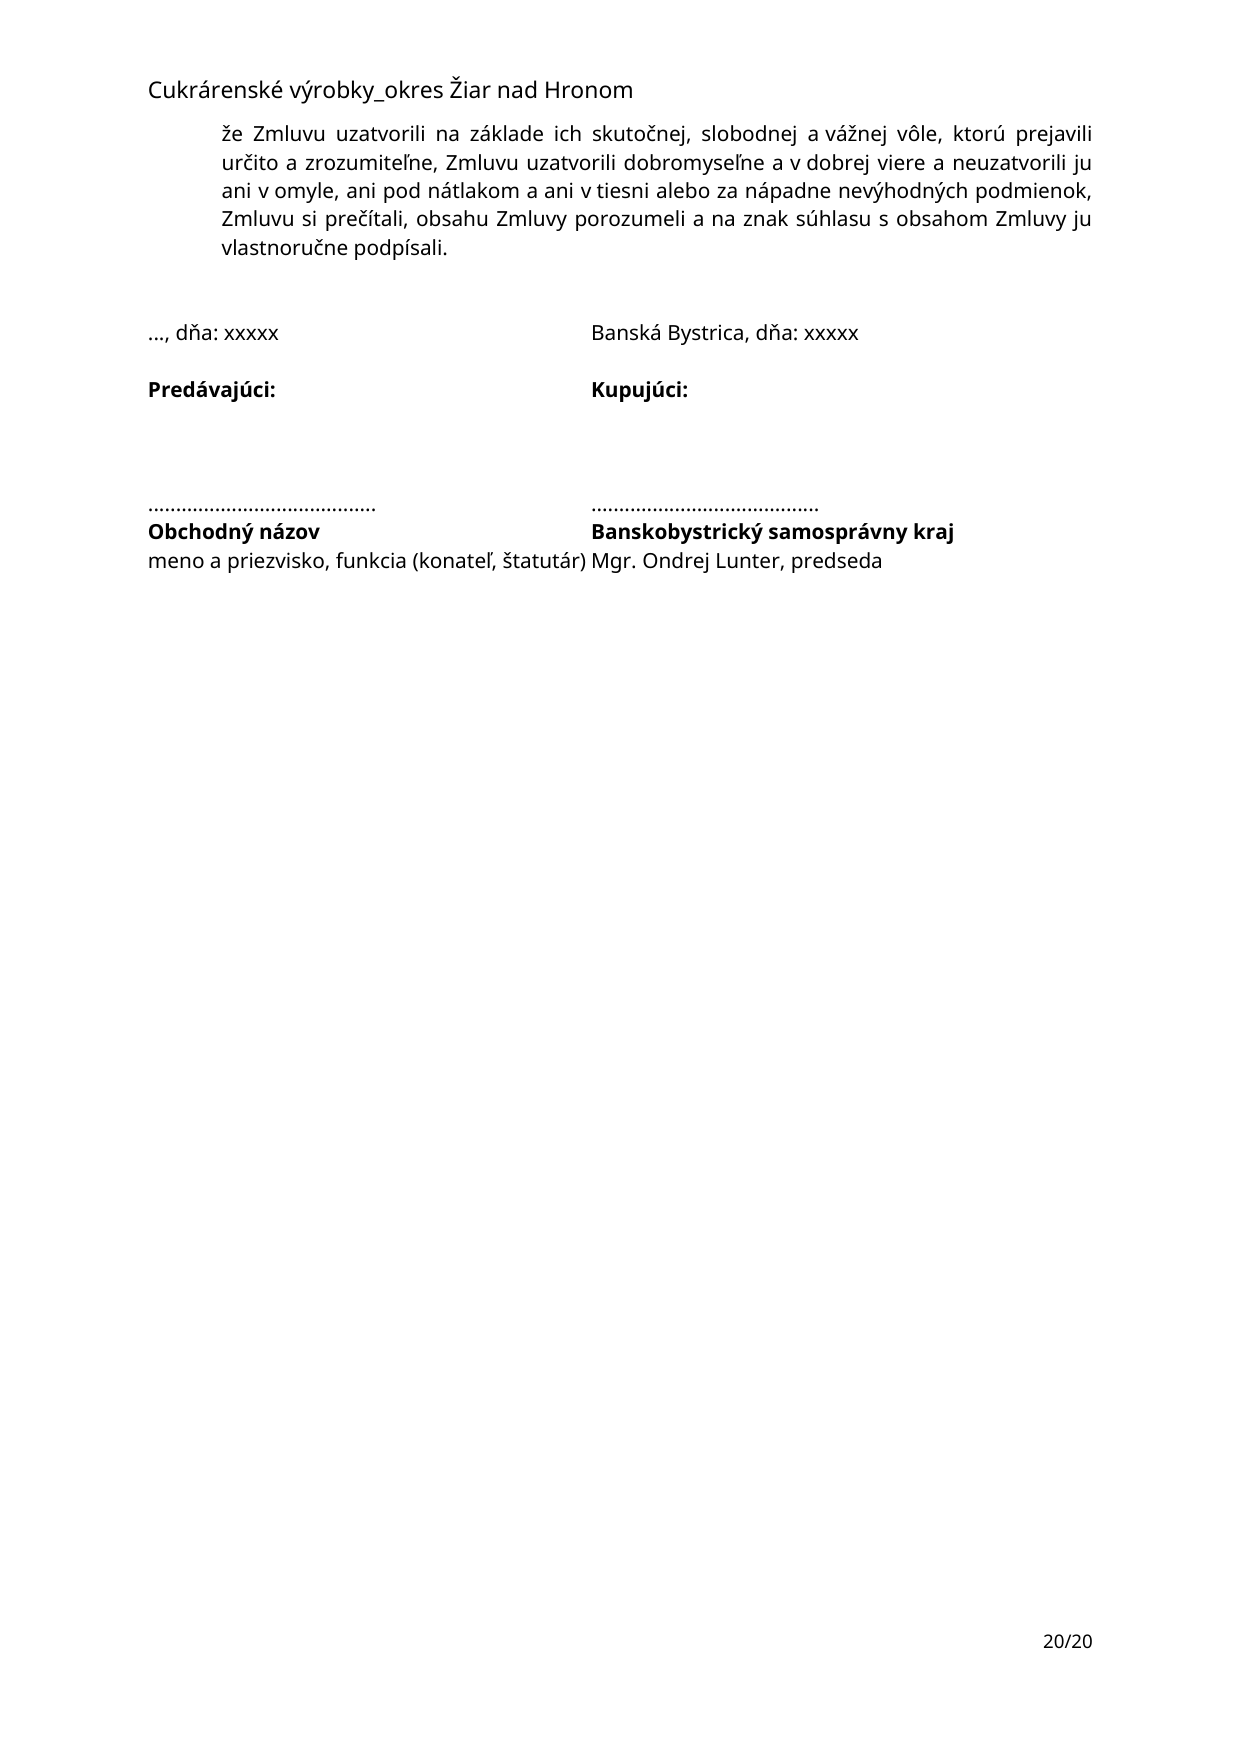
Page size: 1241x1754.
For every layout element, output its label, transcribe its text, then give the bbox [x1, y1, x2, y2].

text meno a priezvisko, funkcia (konateľ, štatutár) Mgr. Ondrej Lunter, predseda [148, 546, 1093, 574]
text ......................................... ......................................... [148, 489, 1093, 517]
text Obchodný názov Banskobystrický samosprávny kraj [148, 517, 1093, 546]
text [221, 119, 1093, 261]
text Predávajúci: Kupujúci: [148, 375, 1093, 403]
text ..., dňa: xxxxx Banská Bystrica, dňa: xxxxx [148, 318, 1093, 347]
